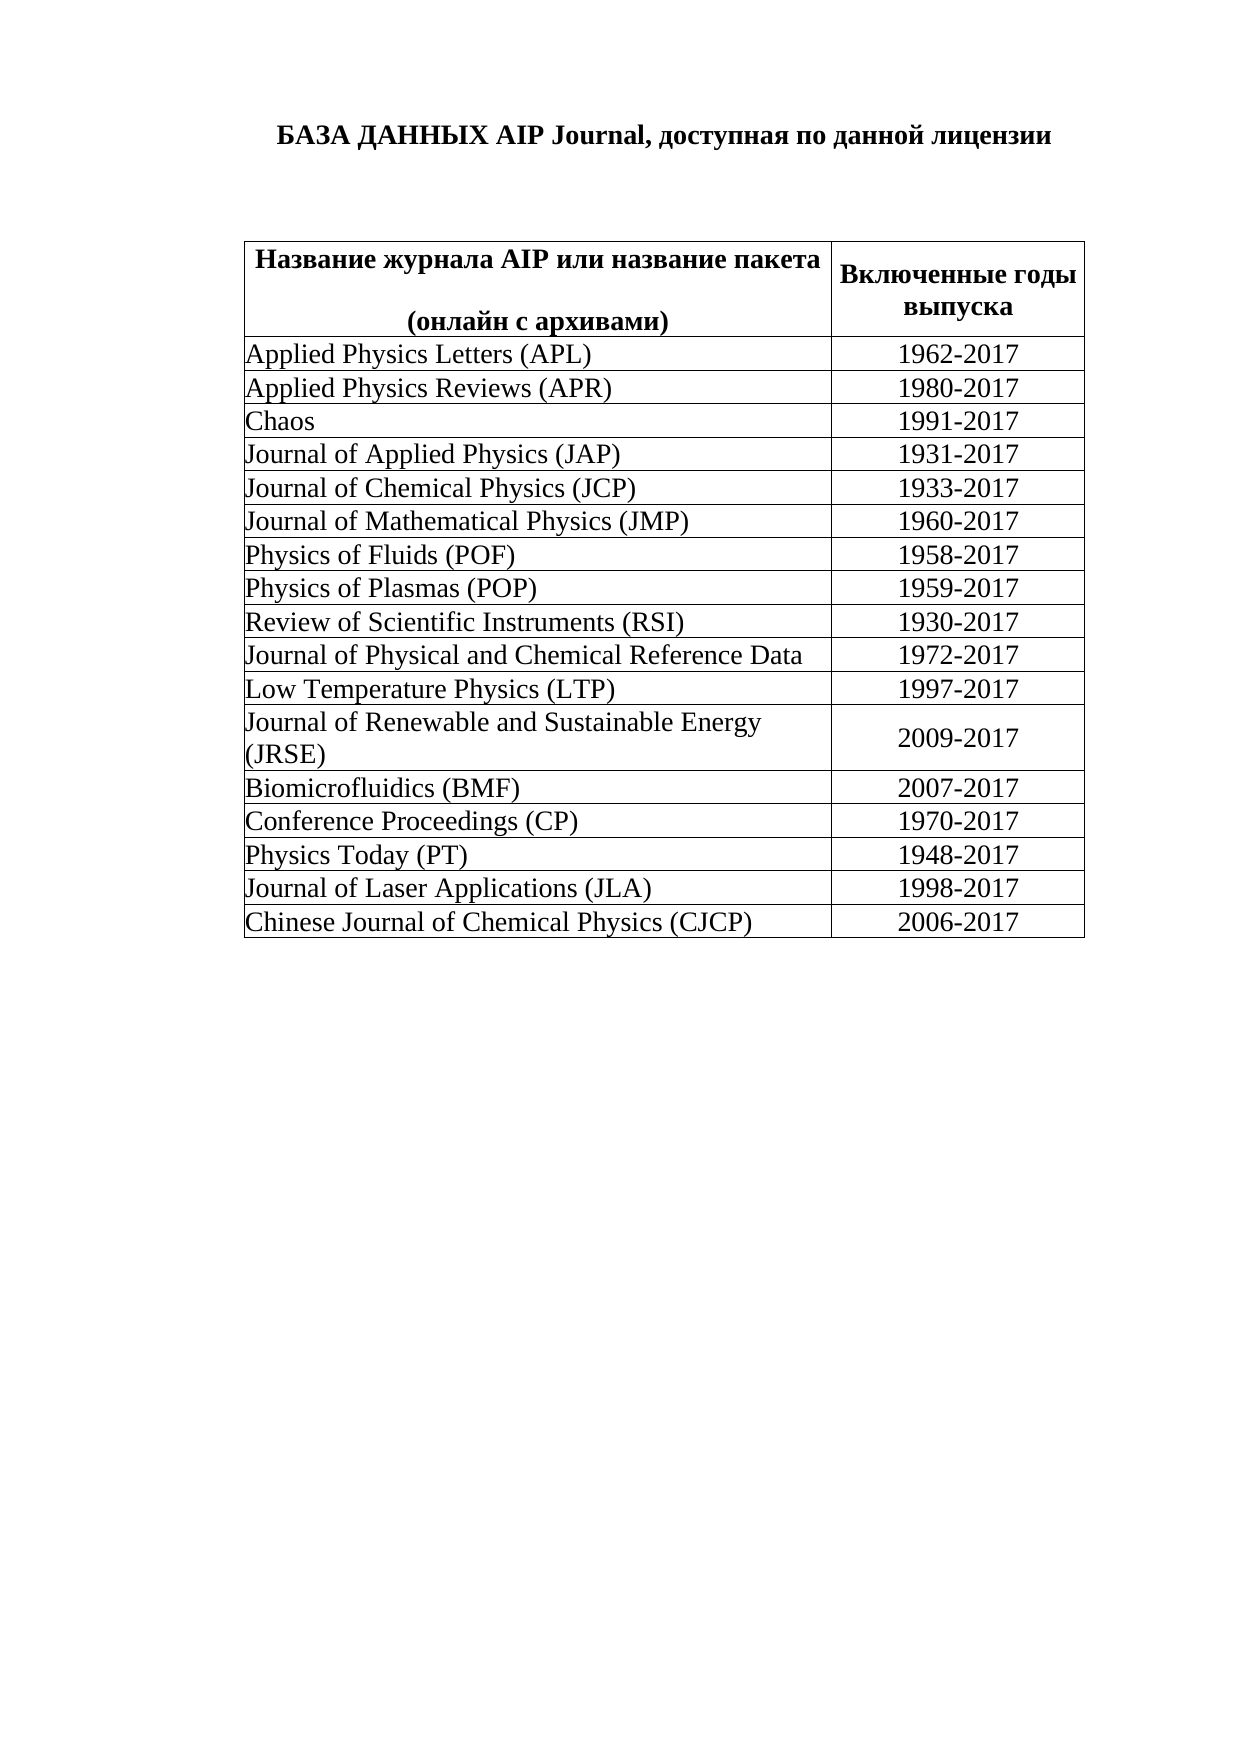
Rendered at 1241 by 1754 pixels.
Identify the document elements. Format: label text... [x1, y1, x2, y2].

table_cell Journal of Renewable and Sustainable Energy (JRSE) [245, 705, 831, 770]
table_cell 1970-2017 [832, 804, 1084, 837]
text БАЗА ДАННЫХ AIP Journal, доступная по данной лицензии [177, 118, 1152, 151]
table_cell 1997-2017 [832, 672, 1084, 704]
table_cell 1958-2017 [832, 538, 1084, 570]
table_cell 1998-2017 [832, 871, 1084, 904]
table_cell Journal of Applied Physics (JAP) [245, 438, 831, 470]
table_cell 1991-2017 [832, 404, 1084, 437]
table_header Название журнала AIP или название пакета (онлайн с архивами) [245, 242, 831, 336]
table_cell 1962-2017 [832, 337, 1084, 370]
table_cell Applied Physics Reviews (APR) [245, 371, 831, 403]
table_cell 1948-2017 [832, 838, 1084, 870]
table_cell 2007-2017 [832, 771, 1084, 803]
table_header Включенные годы выпуска [832, 242, 1084, 336]
table_cell Chaos [245, 404, 831, 437]
table_cell 1933-2017 [832, 471, 1084, 503]
table_cell Journal of Mathematical Physics (JMP) [245, 505, 831, 537]
table_cell Journal of Physical and Chemical Reference Data [245, 638, 831, 671]
table_cell Physics Today (PT) [245, 838, 831, 870]
table_cell 1959-2017 [832, 571, 1084, 604]
table_cell 2009-2017 [832, 705, 1084, 770]
table_cell 1931-2017 [832, 438, 1084, 470]
table_cell 2006-2017 [832, 905, 1084, 937]
table_cell Physics of Plasmas (POP) [245, 571, 831, 604]
table_cell Review of Scientific Instruments (RSI) [245, 605, 831, 637]
table_cell Biomicrofluidics (BMF) [245, 771, 831, 803]
table_cell Chinese Journal of Chemical Physics (CJCP) [245, 905, 831, 937]
table_cell Conference Proceedings (CP) [245, 804, 831, 837]
table_cell 1960-2017 [832, 505, 1084, 537]
table_cell Applied Physics Letters (APL) [245, 337, 831, 370]
table_cell 1930-2017 [832, 605, 1084, 637]
table_cell Journal of Laser Applications (JLA) [245, 871, 831, 904]
table_cell Low Temperature Physics (LTP) [245, 672, 831, 704]
table_cell 1980-2017 [832, 371, 1084, 403]
table_cell 1972-2017 [832, 638, 1084, 671]
table_cell Physics of Fluids (POF) [245, 538, 831, 570]
table_cell Journal of Chemical Physics (JCP) [245, 471, 831, 503]
